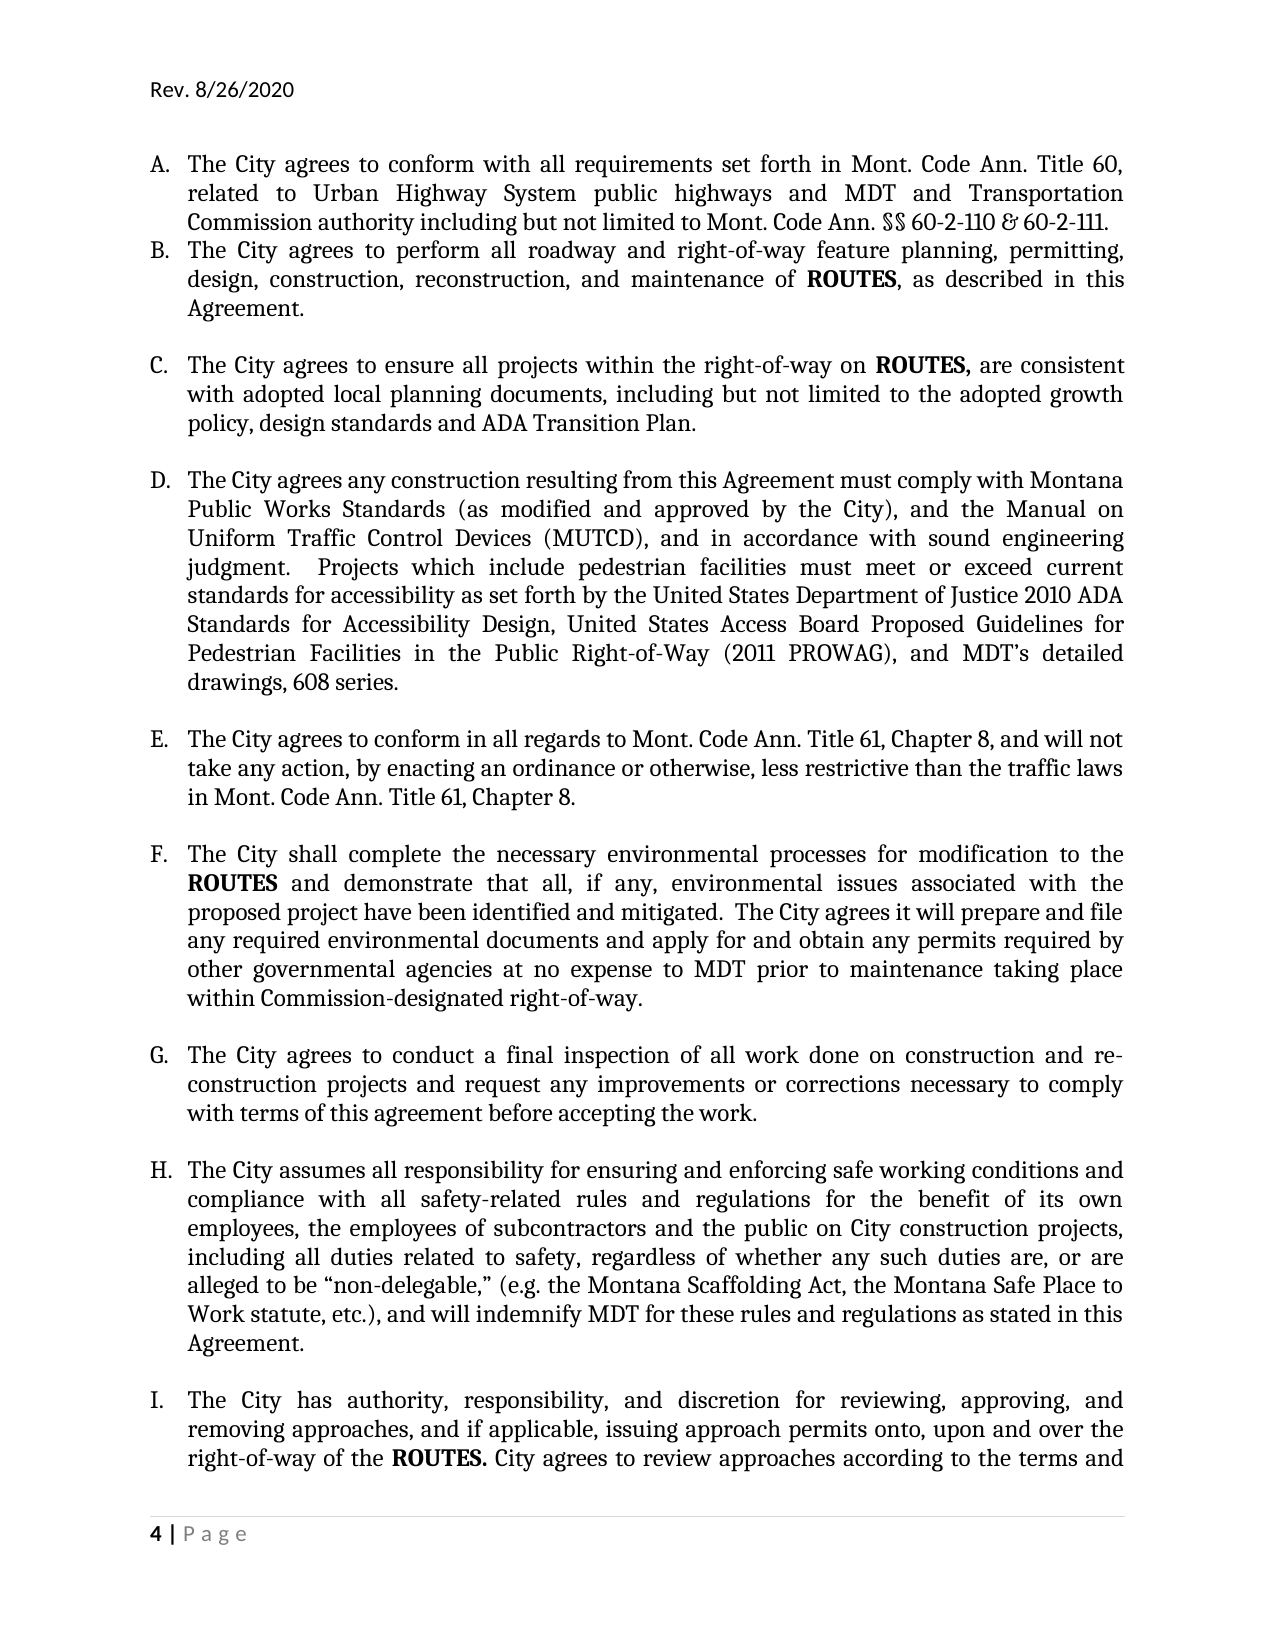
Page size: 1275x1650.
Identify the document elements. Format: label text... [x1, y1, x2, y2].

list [150, 1386, 1125, 1472]
list The City agrees to ensure all projects within the right-of-way on ROUTES, are consistent with adopted local planning documents, including but not limited to the adopted growth policy, design standards and ADA Transition Plan. [150, 351, 1125, 437]
list The City shall complete the necessary environmental processes for modification to the ROUTES and demonstrate that all, if any, environmental issues associated with the proposed project have been identified and mitigated. The City agrees it will prepare and file any required environmental documents and apply for and obtain any permits required by other governmental agencies at no expense to MDT prior to maintenance taking place within Commission-designated right-of-way. [150, 840, 1125, 1012]
list The City agrees to conform in all regards to Mont. Code Ann. Title 61, Chapter 8, and will not take any action, by enacting an ordinance or otherwise, less restrictive than the traffic laws in Mont. Code Ann. Title 61, Chapter 8. [150, 725, 1125, 811]
list The City agrees to perform all roadway and right-of-way feature planning, permitting, design, construction, reconstruction, and maintenance of ROUTES, as described in this Agreement. [150, 236, 1125, 322]
list The City agrees to conduct a final inspection of all work done on construction and re-construction projects and request any improvements or corrections necessary to comply with terms of this agreement before accepting the work. [150, 1041, 1125, 1127]
list The City agrees to conform with all requirements set forth in Mont. Code Ann. Title 60, related to Urban Highway System public highways and MDT and Transportation Commission authority including but not limited to Mont. Code Ann. §§ 60-2-110 & 60-2-111. [150, 150, 1125, 236]
list The City assumes all responsibility for ensuring and enforcing safe working conditions and compliance with all safety-related rules and regulations for the benefit of its own employees, the employees of subcontractors and the public on City construction projects, including all duties related to safety, regardless of whether any such duties are, or are alleged to be “non-delegable,” (e.g. the Montana Scaffolding Act, the Montana Safe Place to Work statute, etc.), and will indemnify MDT for these rules and regulations as stated in this Agreement. [150, 1156, 1125, 1357]
list The City agrees any construction resulting from this Agreement must comply with Montana Public Works Standards (as modified and approved by the City), and the Manual on Uniform Traffic Control Devices (MUTCD), and in accordance with sound engineering judgment. Projects which include pedestrian facilities must meet or exceed current standards for accessibility as set forth by the United States Department of Justice 2010 ADA Standards for Accessibility Design, United States Access Board Proposed Guidelines for Pedestrian Facilities in the Public Right-of-Way (2011 PROWAG), and MDT’s detailed drawings, 608 series. [150, 466, 1125, 696]
